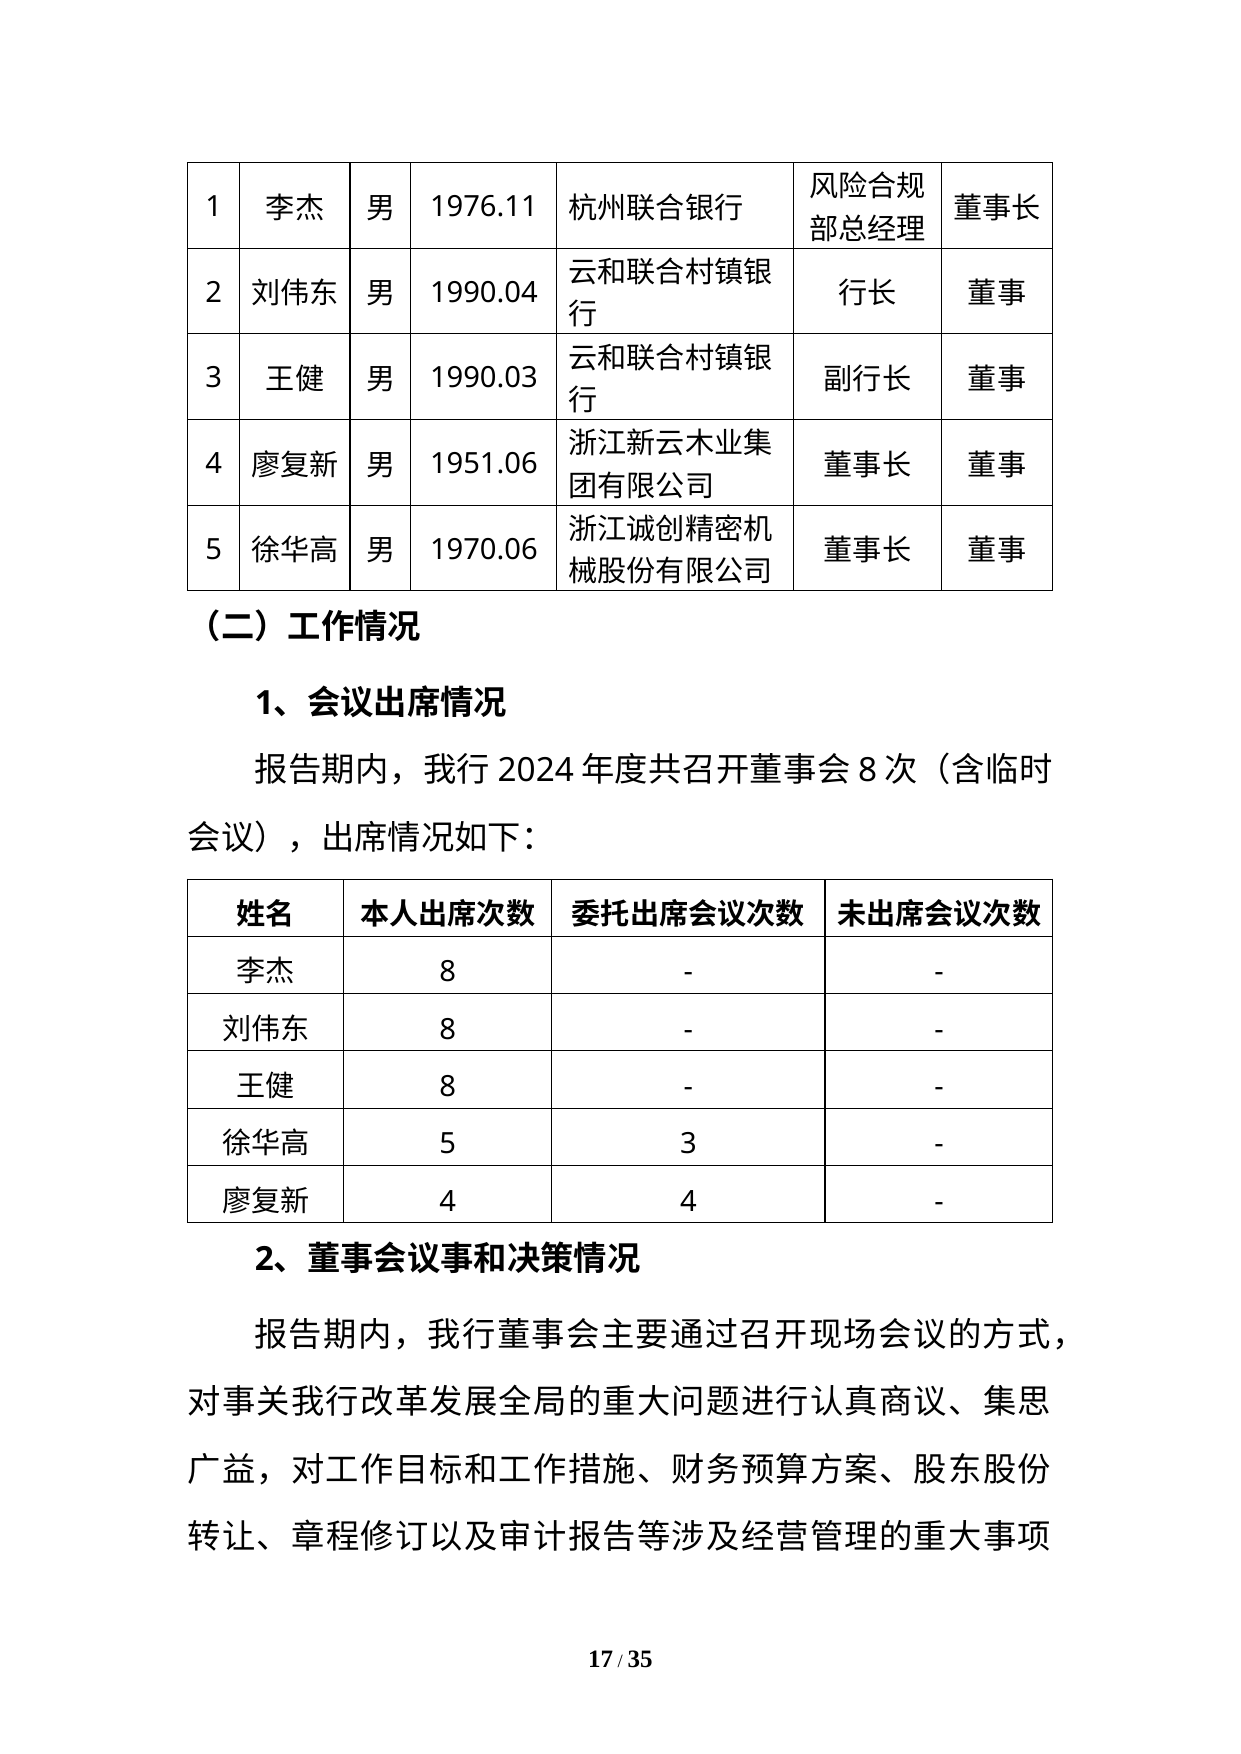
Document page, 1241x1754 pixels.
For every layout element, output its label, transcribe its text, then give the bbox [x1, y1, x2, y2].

table_cell 风险合规部总经理 [794, 163, 941, 248]
table_cell 云和联合村镇银行 [557, 334, 793, 419]
table_cell 男 [351, 334, 410, 419]
table_cell - [552, 1051, 824, 1108]
table_header 本人出席次数 [344, 880, 551, 936]
table_cell 王健 [240, 334, 349, 419]
table_cell 8 [344, 937, 551, 993]
table_cell 浙江诚创精密机械股份有限公司 [557, 506, 793, 590]
table_cell - [826, 1166, 1052, 1222]
table_cell - [826, 937, 1052, 993]
table_cell 李杰 [188, 937, 343, 993]
table_cell 董事 [942, 506, 1052, 590]
table_cell 1951.06 [411, 420, 556, 504]
table_cell 4 [552, 1166, 824, 1222]
table_cell 1970.06 [411, 506, 556, 590]
table_cell 云和联合村镇银行 [557, 249, 793, 333]
table_cell 董事长 [794, 420, 941, 504]
table_cell - [552, 937, 824, 993]
table_header 姓名 [188, 880, 343, 936]
table_cell - [552, 994, 824, 1050]
table_cell 5 [344, 1109, 551, 1165]
table_cell 徐华高 [240, 506, 349, 590]
list 工作情况 [187, 591, 1053, 656]
table_cell 廖复新 [240, 420, 349, 504]
table_cell 董事长 [942, 163, 1052, 248]
table_header 未出席会议次数 [826, 880, 1052, 936]
table_cell 8 [344, 1051, 551, 1108]
table_cell 董事 [942, 334, 1052, 419]
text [187, 1308, 1053, 1558]
table_cell 4 [344, 1166, 551, 1222]
table_cell - [826, 1109, 1052, 1165]
table_cell 男 [351, 249, 410, 333]
table_header 委托出席会议次数 [552, 880, 824, 936]
text 1、会议出席情况 [187, 675, 1053, 724]
table_cell 刘伟东 [188, 994, 343, 1050]
text 报告期内，我行2024年度共召开董事会8次（含临时会议），出席情况如下： [187, 743, 1053, 859]
table_cell 1990.04 [411, 249, 556, 333]
table_cell 5 [188, 506, 239, 590]
table_cell 刘伟东 [240, 249, 349, 333]
table_cell 董事长 [794, 506, 941, 590]
table_cell 浙江新云木业集团有限公司 [557, 420, 793, 504]
table_cell 副行长 [794, 334, 941, 419]
table_cell 李杰 [240, 163, 349, 248]
table_cell 杭州联合银行 [557, 163, 793, 248]
table_cell 3 [188, 334, 239, 419]
table_cell 行长 [794, 249, 941, 333]
table_cell 8 [344, 994, 551, 1050]
table_cell 3 [552, 1109, 824, 1165]
text 2、董事会议事和决策情况 [187, 1223, 1053, 1288]
table_cell - [826, 1051, 1052, 1108]
table_cell 王健 [188, 1051, 343, 1108]
table_cell 廖复新 [188, 1166, 343, 1222]
table_cell 男 [351, 506, 410, 590]
table_cell 董事 [942, 249, 1052, 333]
table_cell 4 [188, 420, 239, 504]
table_cell 1 [188, 163, 239, 248]
table_cell 1990.03 [411, 334, 556, 419]
table_cell 男 [351, 420, 410, 504]
table_cell 2 [188, 249, 239, 333]
table_cell 男 [351, 163, 410, 248]
table_cell 董事 [942, 420, 1052, 504]
table_cell 徐华高 [188, 1109, 343, 1165]
table_cell 1976.11 [411, 163, 556, 248]
table_cell - [826, 994, 1052, 1050]
